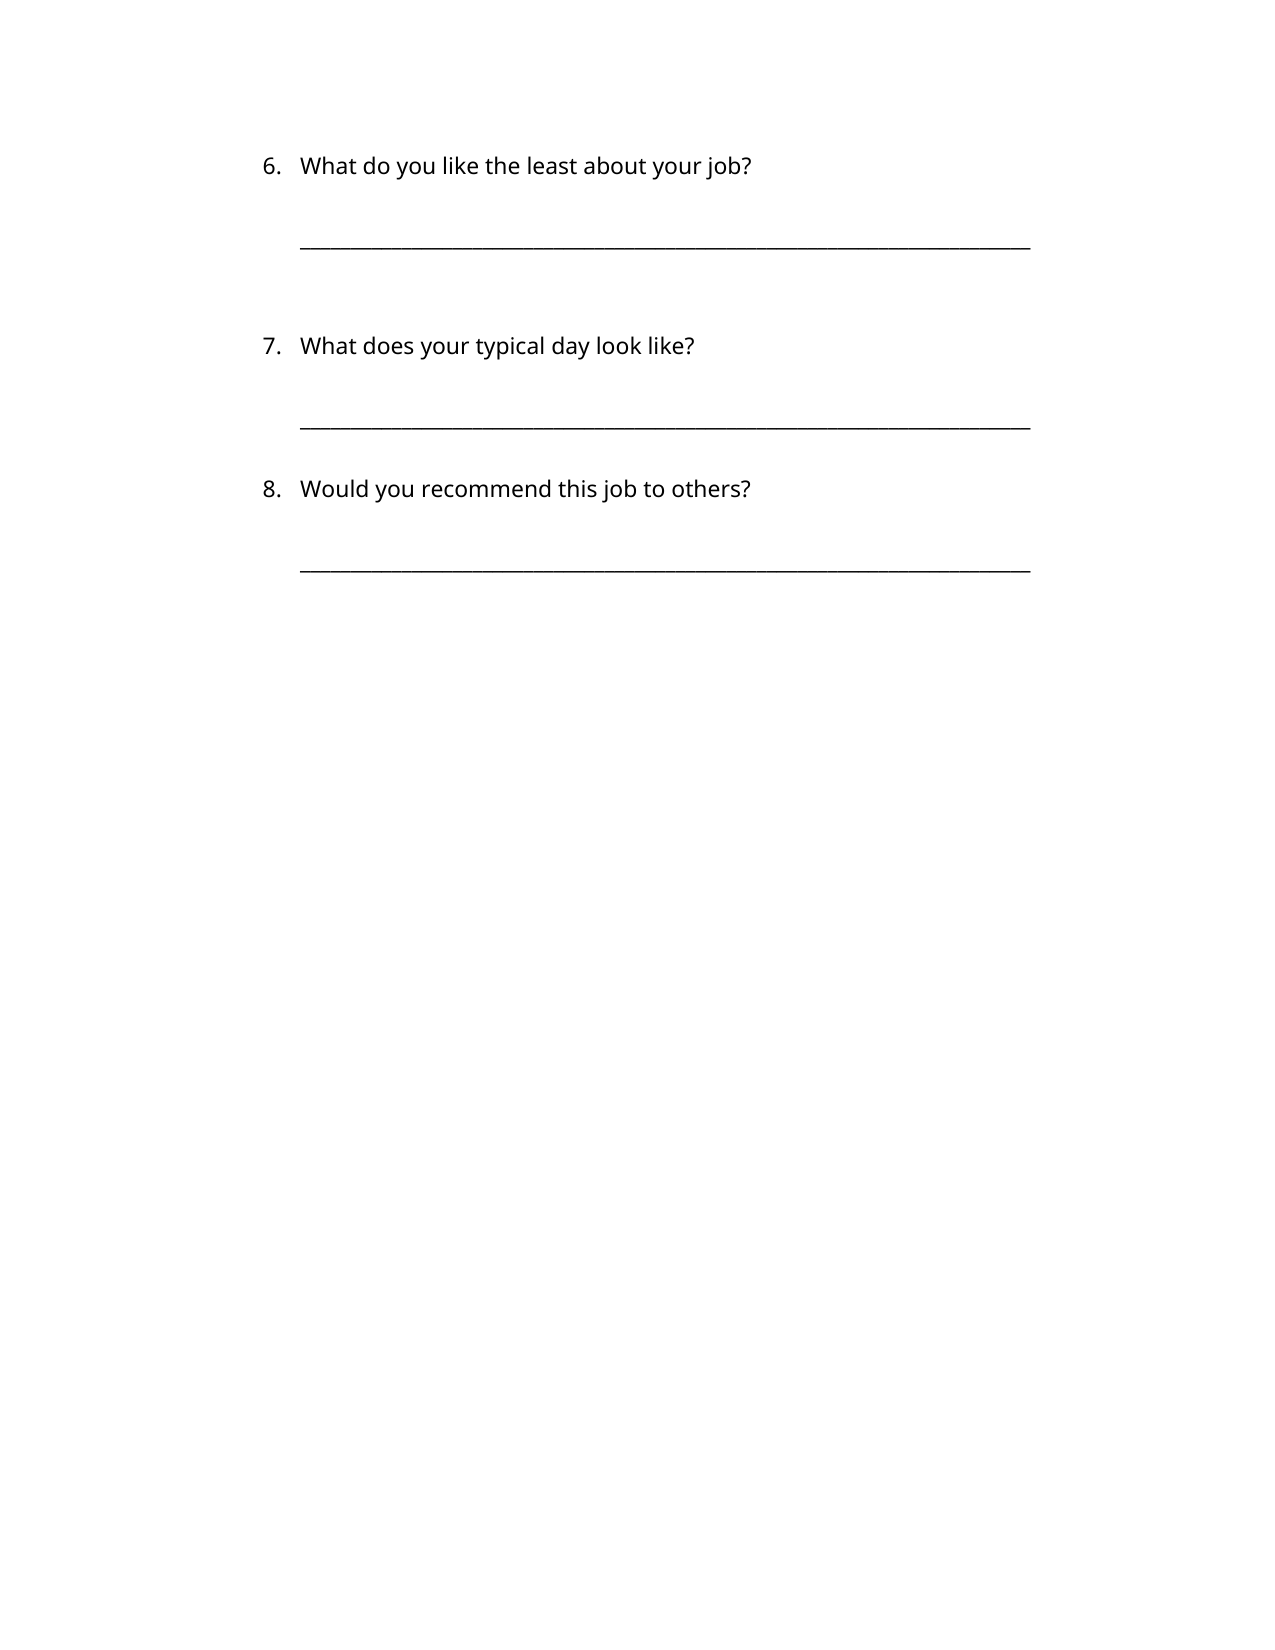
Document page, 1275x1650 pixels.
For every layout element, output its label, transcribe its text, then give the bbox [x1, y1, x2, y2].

list What does your typical day look like? [262, 330, 1125, 361]
list Would you recommend this job to others? [262, 473, 1125, 505]
list What do you like the least about your job? [262, 150, 1125, 181]
list ________________________________________________________________________ [300, 402, 1125, 433]
list ________________________________________________________________________ [300, 222, 1125, 253]
list ________________________________________________________________________ [300, 545, 1125, 577]
